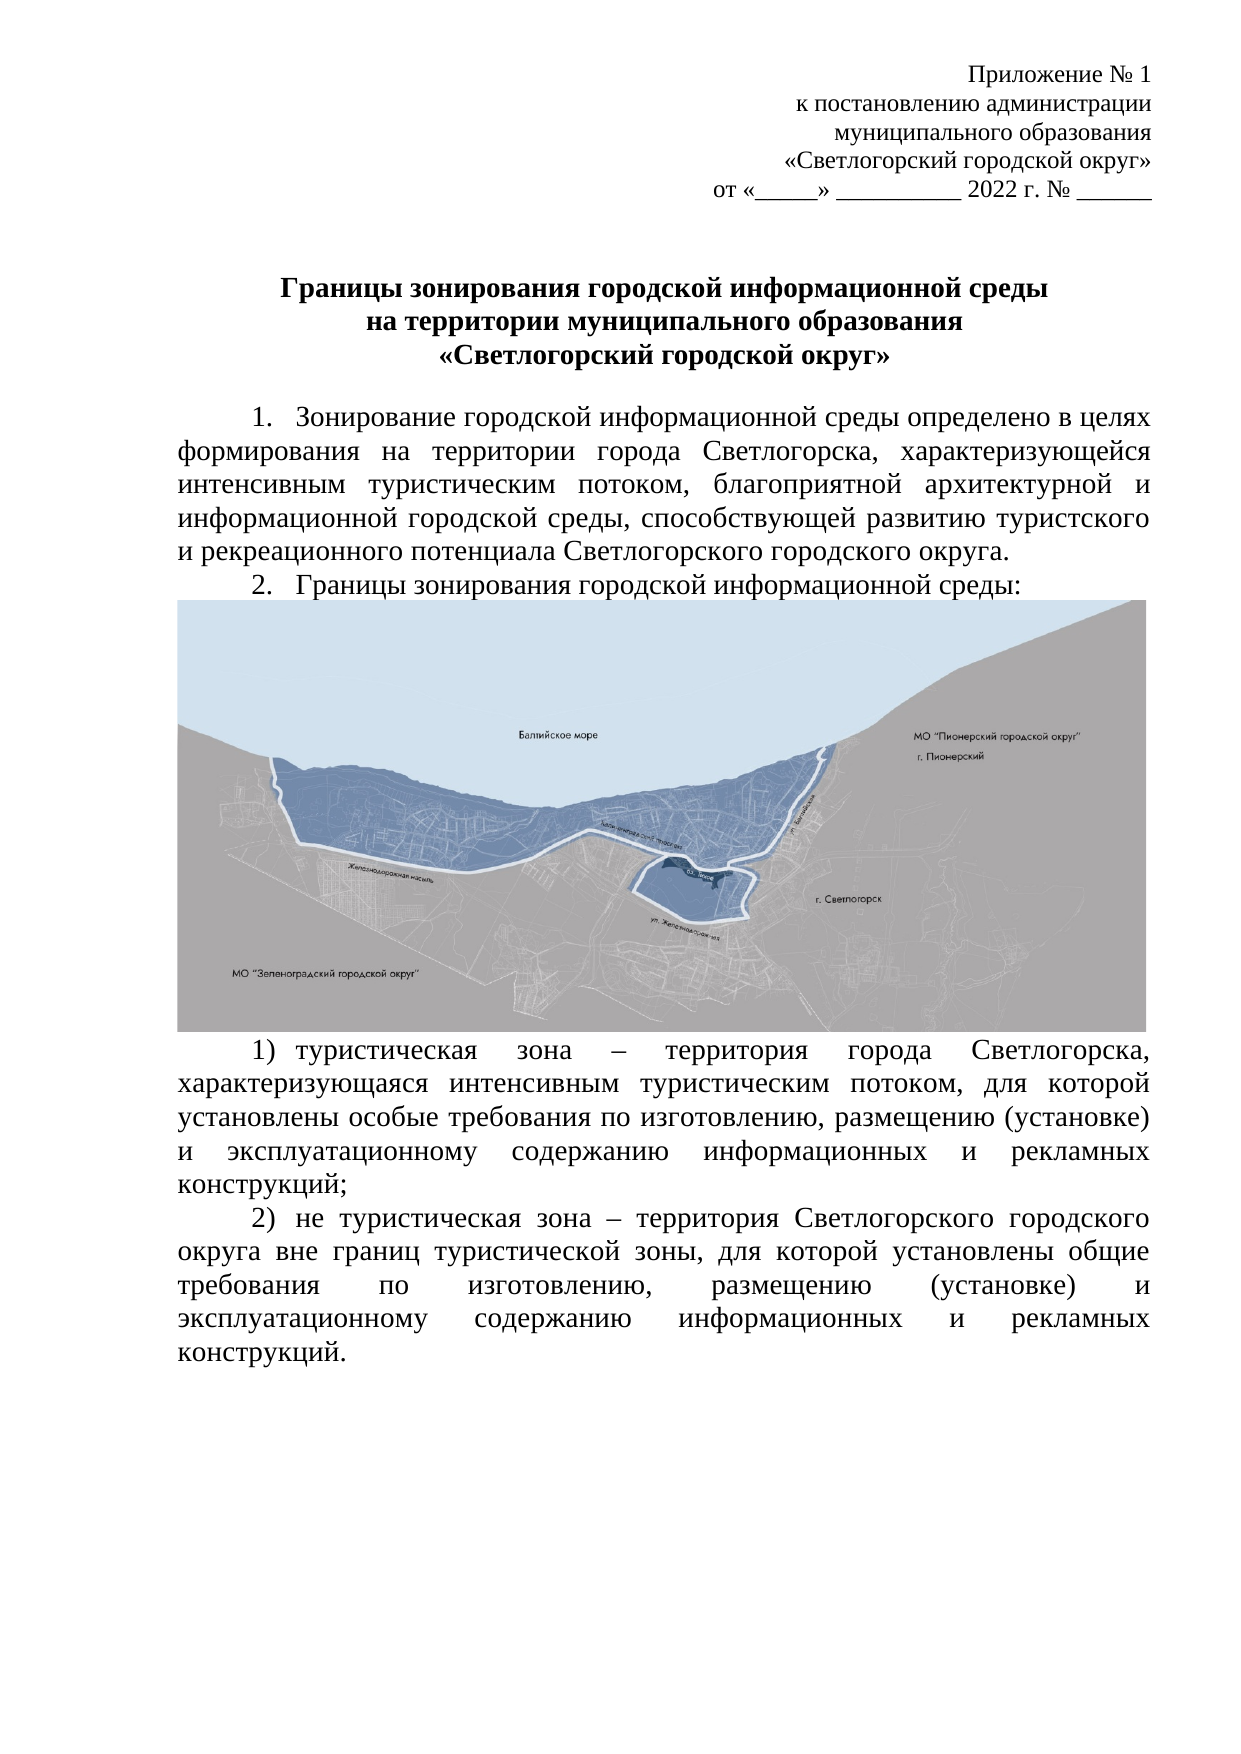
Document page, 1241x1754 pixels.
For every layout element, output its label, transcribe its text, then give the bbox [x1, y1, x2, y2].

text «Светлогорский городской округ» [177, 145, 1152, 174]
text «Светлогорский городской округ» [177, 337, 1152, 371]
list туристическая зона – территория города Светлогорска, характеризующаяся интенсивным туристическим потоком, для которой установлены особые требования по изготовлению, размещению (установке) и эксплуатационному содержанию информационных и рекламных конструкций; [177, 1032, 1152, 1200]
text Границы зонирования городской информационной среды [177, 270, 1152, 303]
text на территории муниципального образования [177, 303, 1152, 337]
list Зонирование городской информационной среды определено в целях формирования на территории города Светлогорска, характеризующейся интенсивным туристическим потоком, благоприятной архитектурной и информационной городской среды, способствующей развитию туристского и рекреационного потенциала Светлогорского городского округа. [177, 399, 1152, 567]
picture [177, 600, 1147, 1032]
text Приложение № 1 [177, 59, 1152, 88]
list Границы зонирования городской информационной среды: [177, 567, 1152, 601]
text к постановлению администрации [177, 88, 1152, 117]
list не туристическая зона – территория Светлогорского городского округа вне границ туристической зоны, для которой установлены общие требования по изготовлению, размещению (установке) и эксплуатационному содержанию информационных и рекламных конструкций. [177, 1200, 1152, 1367]
text от «_____» __________ 2022 г. № ______ [177, 174, 1152, 203]
text муниципального образования [177, 117, 1152, 145]
